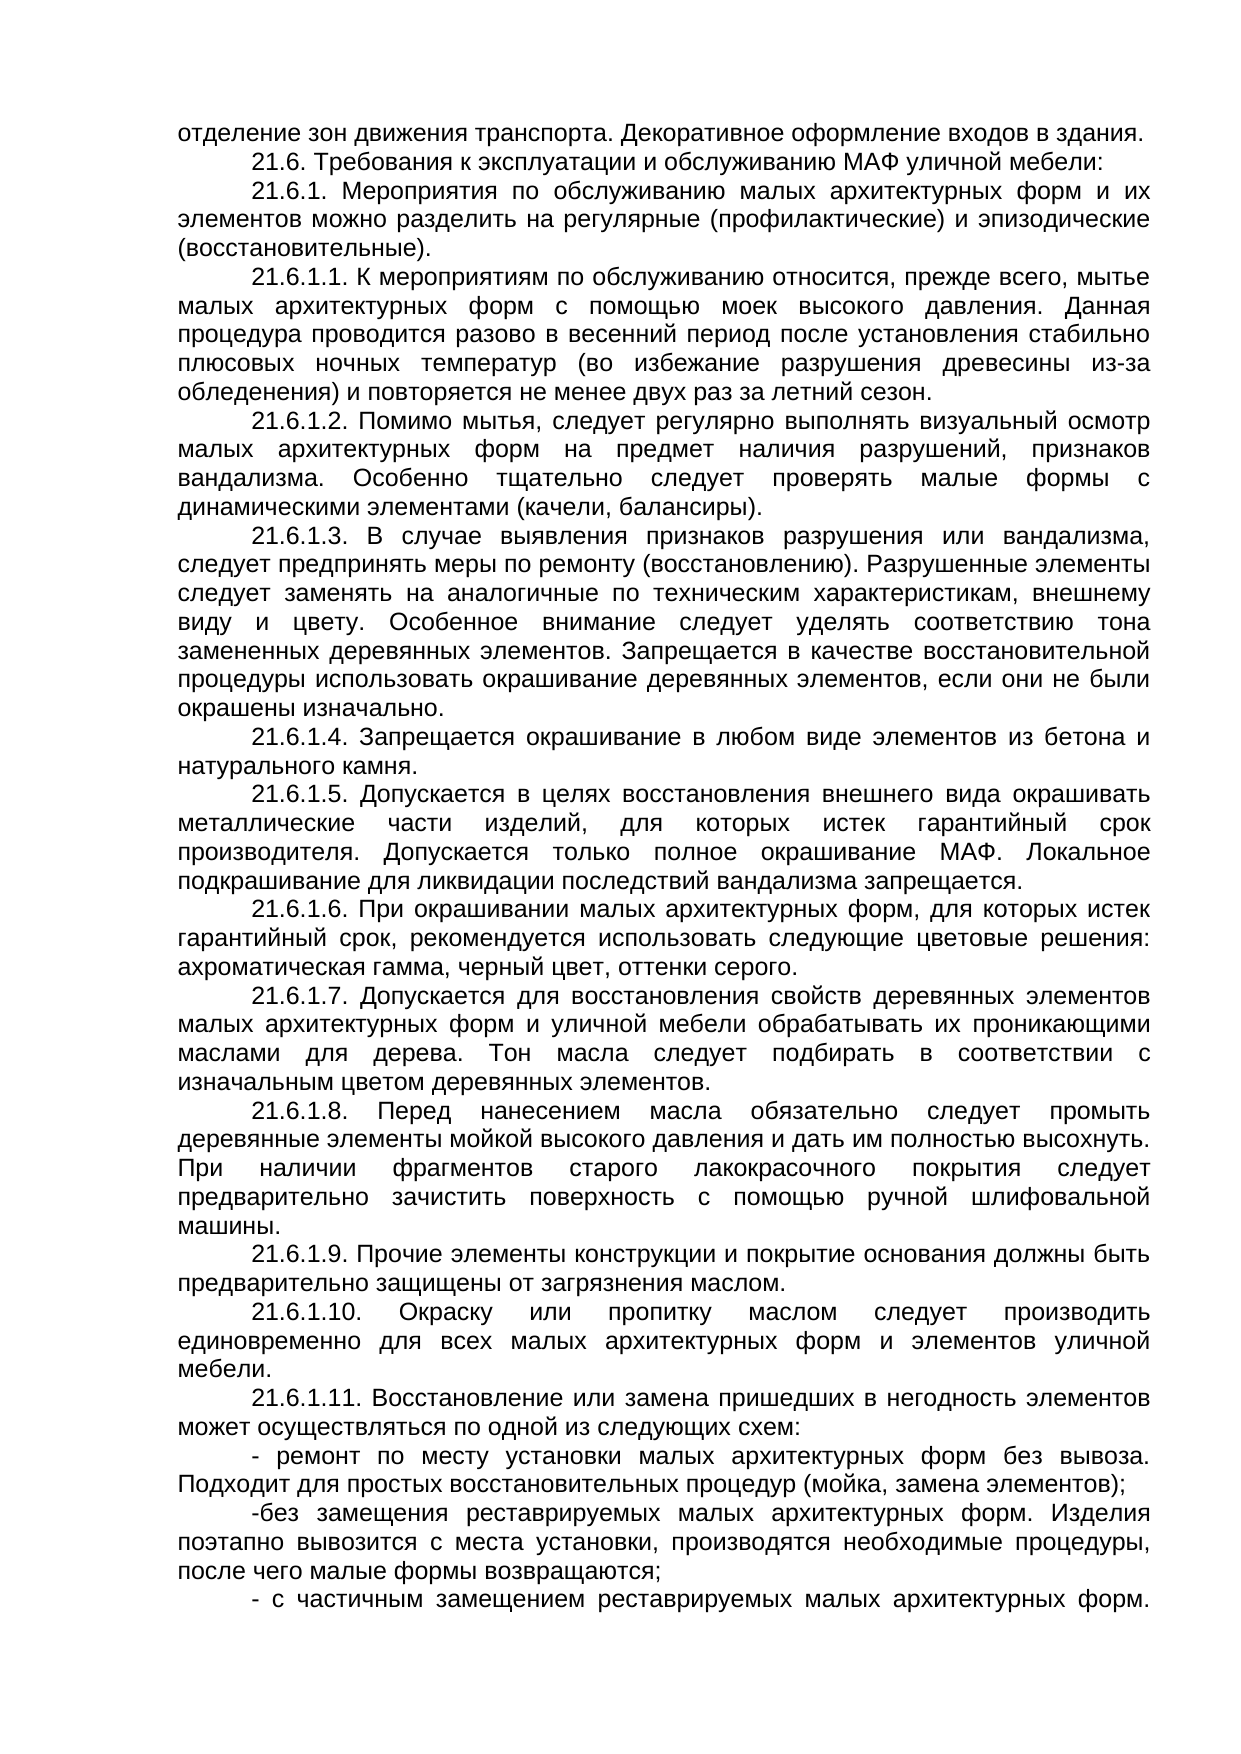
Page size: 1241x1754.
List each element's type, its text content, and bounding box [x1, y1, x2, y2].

text 21.6.1. Мероприятия по обслуживанию малых архитектурных форм и их элементов можно разделить на регулярные (профилактические) и эпизодические (восстановительные). [177, 176, 1152, 262]
text 21.6.1.2. Помимо мытья, следует регулярно выполнять визуальный осмотр малых архитектурных форм на предмет наличия разрушений, признаков вандализма. Особенно тщательно следует проверять малые формы с динамическими элементами (качели, балансиры). [177, 406, 1152, 521]
text 21.6.1.5. Допускается в целях восстановления внешнего вида окрашивать металлические части изделий, для которых истек гарантийный срок производителя. Допускается только полное окрашивание МАФ. Локальное подкрашивание для ликвидации последствий вандализма запрещается. [177, 779, 1152, 894]
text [177, 118, 1152, 147]
text -без замещения реставрируемых малых архитектурных форм. Изделия поэтапно вывозится с места установки, производятся необходимые процедуры, после чего малые формы возвращаются; [177, 1498, 1152, 1584]
text 21.6.1.10. Окраску или пропитку маслом следует производить единовременно для всех малых архитектурных форм и элементов уличной мебели. [177, 1297, 1152, 1383]
text 21.6.1.11. Восстановление или замена пришедших в негодность элементов может осуществляться по одной из следующих схем: [177, 1383, 1152, 1441]
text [177, 1584, 1152, 1613]
text 21.6.1.9. Прочие элементы конструкции и покрытие основания должны быть предварительно защищены от загрязнения маслом. [177, 1239, 1152, 1297]
text 21.6.1.3. В случае выявления признаков разрушения или вандализма, следует предпринять меры по ремонту (восстановлению). Разрушенные элементы следует заменять на аналогичные по техническим характеристикам, внешнему виду и цвету. Особенное внимание следует уделять соответствию тона замененных деревянных элементов. Запрещается в качестве восстановительной процедуры использовать окрашивание деревянных элементов, если они не были окрашены изначально. [177, 521, 1152, 722]
text 21.6.1.1. К мероприятиям по обслуживанию относится, прежде всего, мытье малых архитектурных форм с помощью моек высокого давления. Данная процедура проводится разово в весенний период после установления стабильно плюсовых ночных температур (во избежание разрушения древесины из-за обледенения) и повторяется не менее двух раз за летний сезон. [177, 262, 1152, 406]
text 21.6. Требования к эксплуатации и обслуживанию МАФ уличной мебели: [177, 147, 1152, 176]
text 21.6.1.8. Перед нанесением масла обязательно следует промыть деревянные элементы мойкой высокого давления и дать им полностью высохнуть. При наличии фрагментов старого лакокрасочного покрытия следует предварительно зачистить поверхность с помощью ручной шлифовальной машины. [177, 1096, 1152, 1239]
text 21.6.1.7. Допускается для восстановления свойств деревянных элементов малых архитектурных форм и уличной мебели обрабатывать их проникающими маслами для дерева. Тон масла следует подбирать в соответствии с изначальным цветом деревянных элементов. [177, 981, 1152, 1096]
text 21.6.1.6. При окрашивании малых архитектурных форм, для которых истек гарантийный срок, рекомендуется использовать следующие цветовые решения: ахроматическая гамма, черный цвет, оттенки серого. [177, 894, 1152, 981]
text - ремонт по месту установки малых архитектурных форм без вывоза. Подходит для простых восстановительных процедур (мойка, замена элементов); [177, 1441, 1152, 1498]
text 21.6.1.4. Запрещается окрашивание в любом виде элементов из бетона и натурального камня. [177, 722, 1152, 779]
